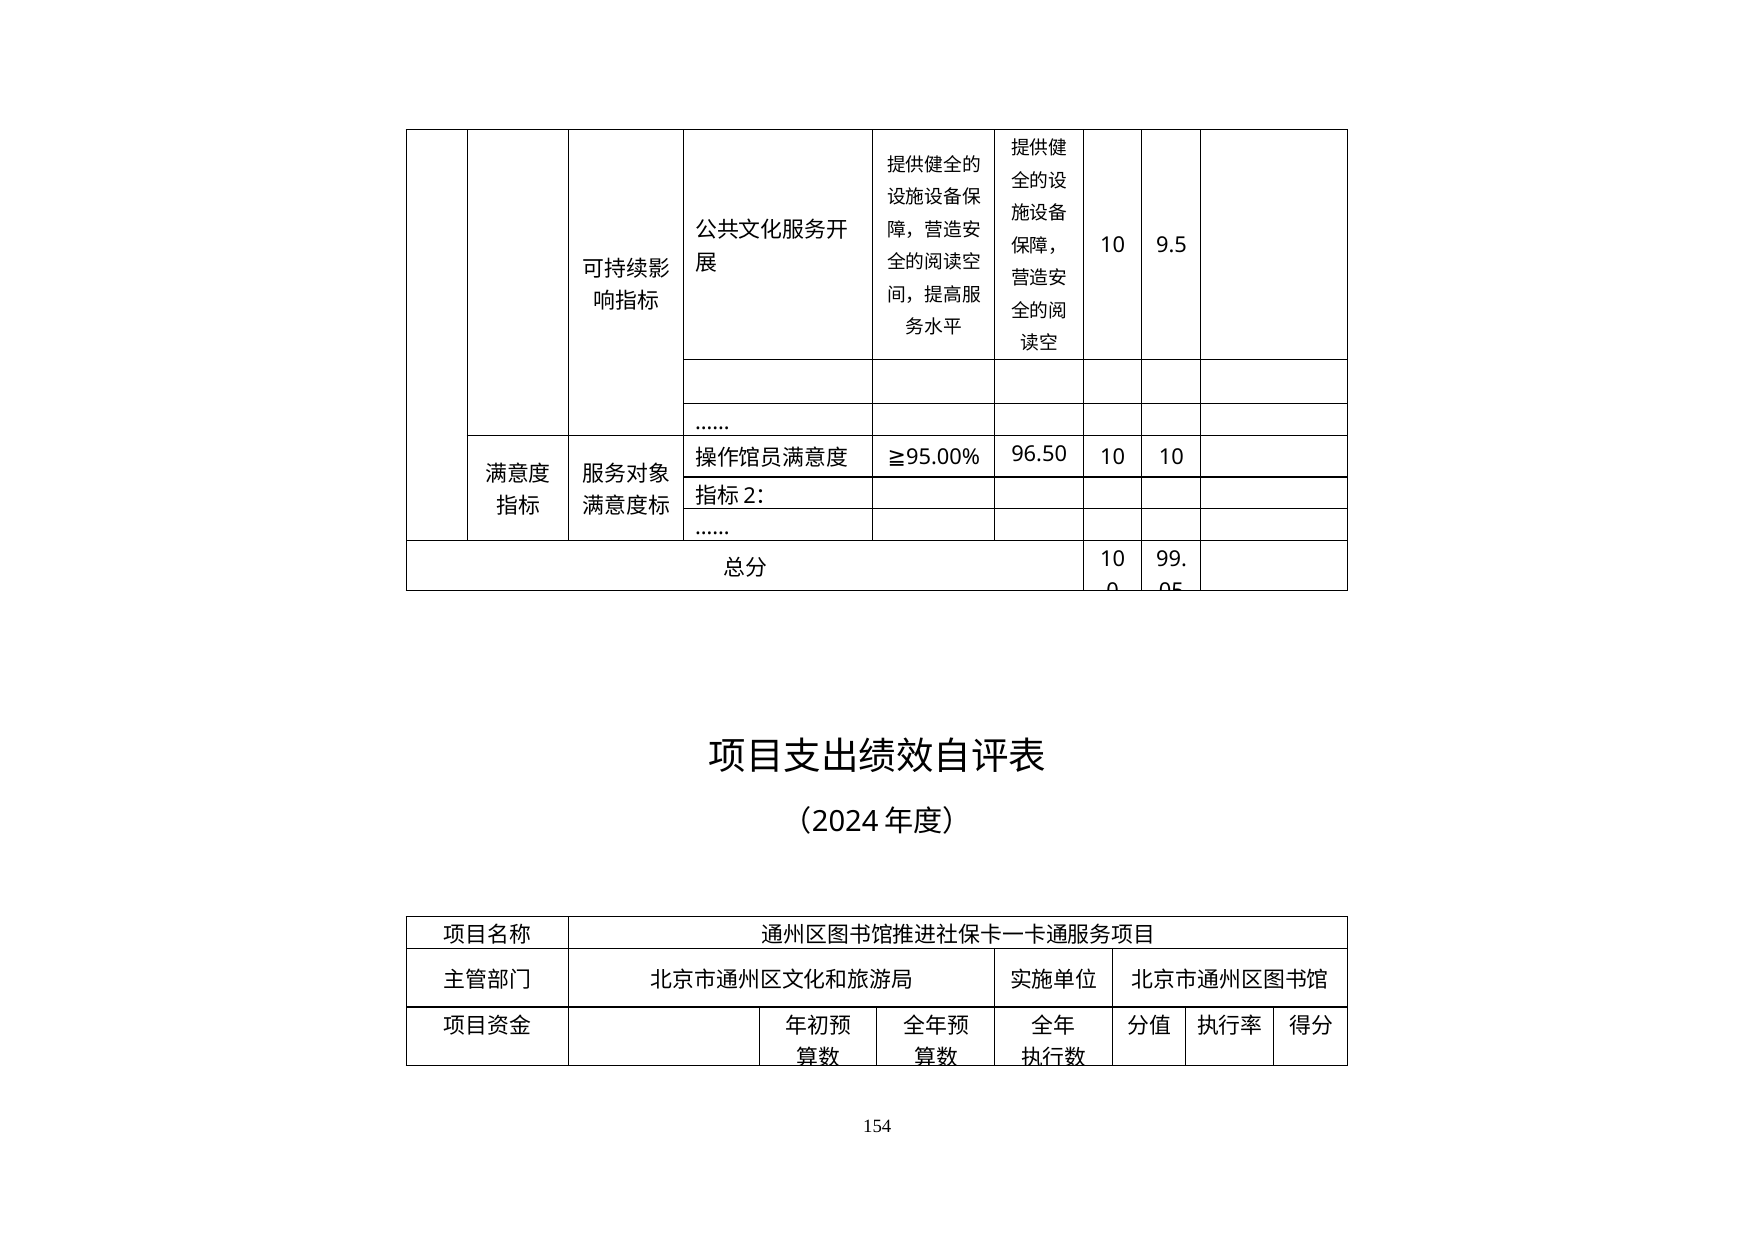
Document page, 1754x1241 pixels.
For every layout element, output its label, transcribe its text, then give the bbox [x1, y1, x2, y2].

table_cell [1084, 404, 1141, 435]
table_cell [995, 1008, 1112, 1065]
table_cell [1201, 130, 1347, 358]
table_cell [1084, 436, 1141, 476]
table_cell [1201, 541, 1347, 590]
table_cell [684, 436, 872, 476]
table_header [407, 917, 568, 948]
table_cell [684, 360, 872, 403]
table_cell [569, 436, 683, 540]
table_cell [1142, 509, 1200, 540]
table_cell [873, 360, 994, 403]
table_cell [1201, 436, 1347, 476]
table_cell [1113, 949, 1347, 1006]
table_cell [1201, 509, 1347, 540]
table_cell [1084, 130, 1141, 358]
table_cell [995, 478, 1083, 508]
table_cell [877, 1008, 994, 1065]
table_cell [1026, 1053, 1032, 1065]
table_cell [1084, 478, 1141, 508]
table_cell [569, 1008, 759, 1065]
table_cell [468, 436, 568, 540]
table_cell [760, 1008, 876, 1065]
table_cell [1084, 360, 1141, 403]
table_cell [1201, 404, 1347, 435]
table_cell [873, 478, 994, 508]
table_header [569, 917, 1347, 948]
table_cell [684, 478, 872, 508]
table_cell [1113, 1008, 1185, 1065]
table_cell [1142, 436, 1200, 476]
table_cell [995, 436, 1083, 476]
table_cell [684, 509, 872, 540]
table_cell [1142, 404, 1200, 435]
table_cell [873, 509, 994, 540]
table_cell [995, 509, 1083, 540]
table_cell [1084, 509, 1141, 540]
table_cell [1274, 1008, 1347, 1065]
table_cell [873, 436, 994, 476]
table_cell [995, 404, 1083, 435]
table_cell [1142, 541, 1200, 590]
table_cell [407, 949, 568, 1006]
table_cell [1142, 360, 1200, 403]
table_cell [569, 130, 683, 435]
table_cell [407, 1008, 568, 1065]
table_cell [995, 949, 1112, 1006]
text 项目支出绩效自评表 [118, 721, 1636, 786]
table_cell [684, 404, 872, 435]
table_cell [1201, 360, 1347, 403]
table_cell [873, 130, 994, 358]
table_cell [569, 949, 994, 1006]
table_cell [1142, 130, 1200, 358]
text （2024年度） [118, 786, 1636, 851]
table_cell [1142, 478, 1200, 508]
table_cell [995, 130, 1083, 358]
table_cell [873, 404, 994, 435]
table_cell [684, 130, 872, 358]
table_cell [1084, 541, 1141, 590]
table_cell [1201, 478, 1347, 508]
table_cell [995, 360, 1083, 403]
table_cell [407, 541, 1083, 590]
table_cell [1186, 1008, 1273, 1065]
